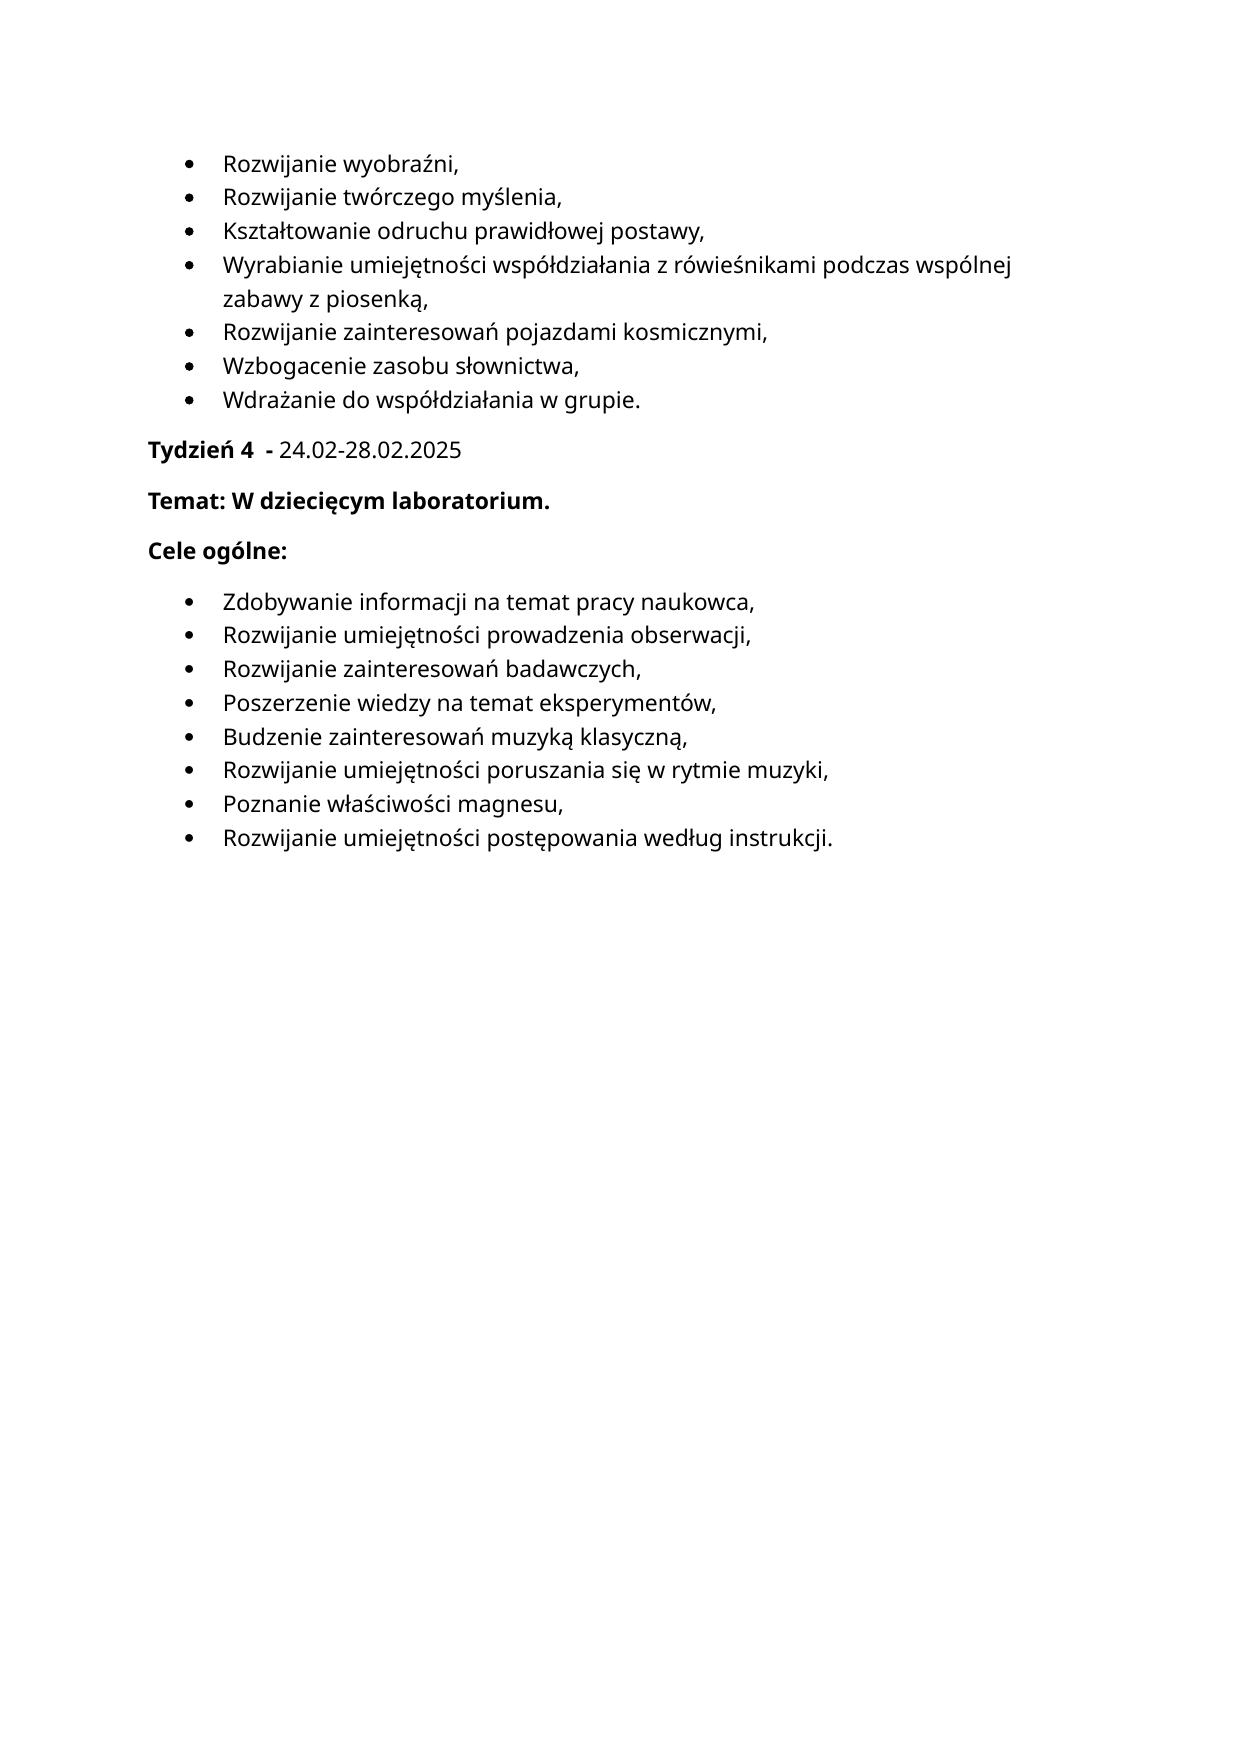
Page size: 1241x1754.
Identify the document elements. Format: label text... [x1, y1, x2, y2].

list Zdobywanie informacji na temat pracy naukowca, [185, 586, 1093, 617]
text Temat: W dziecięcym laboratorium. [148, 485, 1093, 516]
list Poszerzenie wiedzy na temat eksperymentów, [185, 687, 1093, 718]
list Budzenie zainteresowań muzyką klasyczną, [185, 721, 1093, 752]
list Wyrabianie umiejętności współdziałania z rówieśnikami podczas wspólnej zabawy z piosenką, [185, 249, 1093, 314]
text Cele ogólne: [148, 535, 1093, 566]
list Rozwijanie umiejętności prowadzenia obserwacji, [185, 619, 1093, 651]
list Rozwijanie umiejętności postępowania według instrukcji. [185, 822, 1093, 853]
list Rozwijanie zainteresowań pojazdami kosmicznymi, [185, 316, 1093, 348]
list Poznanie właściwości magnesu, [185, 788, 1093, 819]
list Rozwijanie umiejętności poruszania się w rytmie muzyki, [185, 754, 1093, 786]
list Rozwijanie wyobraźni, [185, 148, 1093, 179]
list Kształtowanie odruchu prawidłowej postawy, [185, 215, 1093, 246]
list Wdrażanie do współdziałania w grupie. [185, 384, 1093, 415]
list Rozwijanie zainteresowań badawczych, [185, 653, 1093, 684]
text Tydzień 4 - 24.02-28.02.2025 [148, 434, 1093, 466]
list Wzbogacenie zasobu słownictwa, [185, 350, 1093, 381]
list Rozwijanie twórczego myślenia, [185, 181, 1093, 213]
